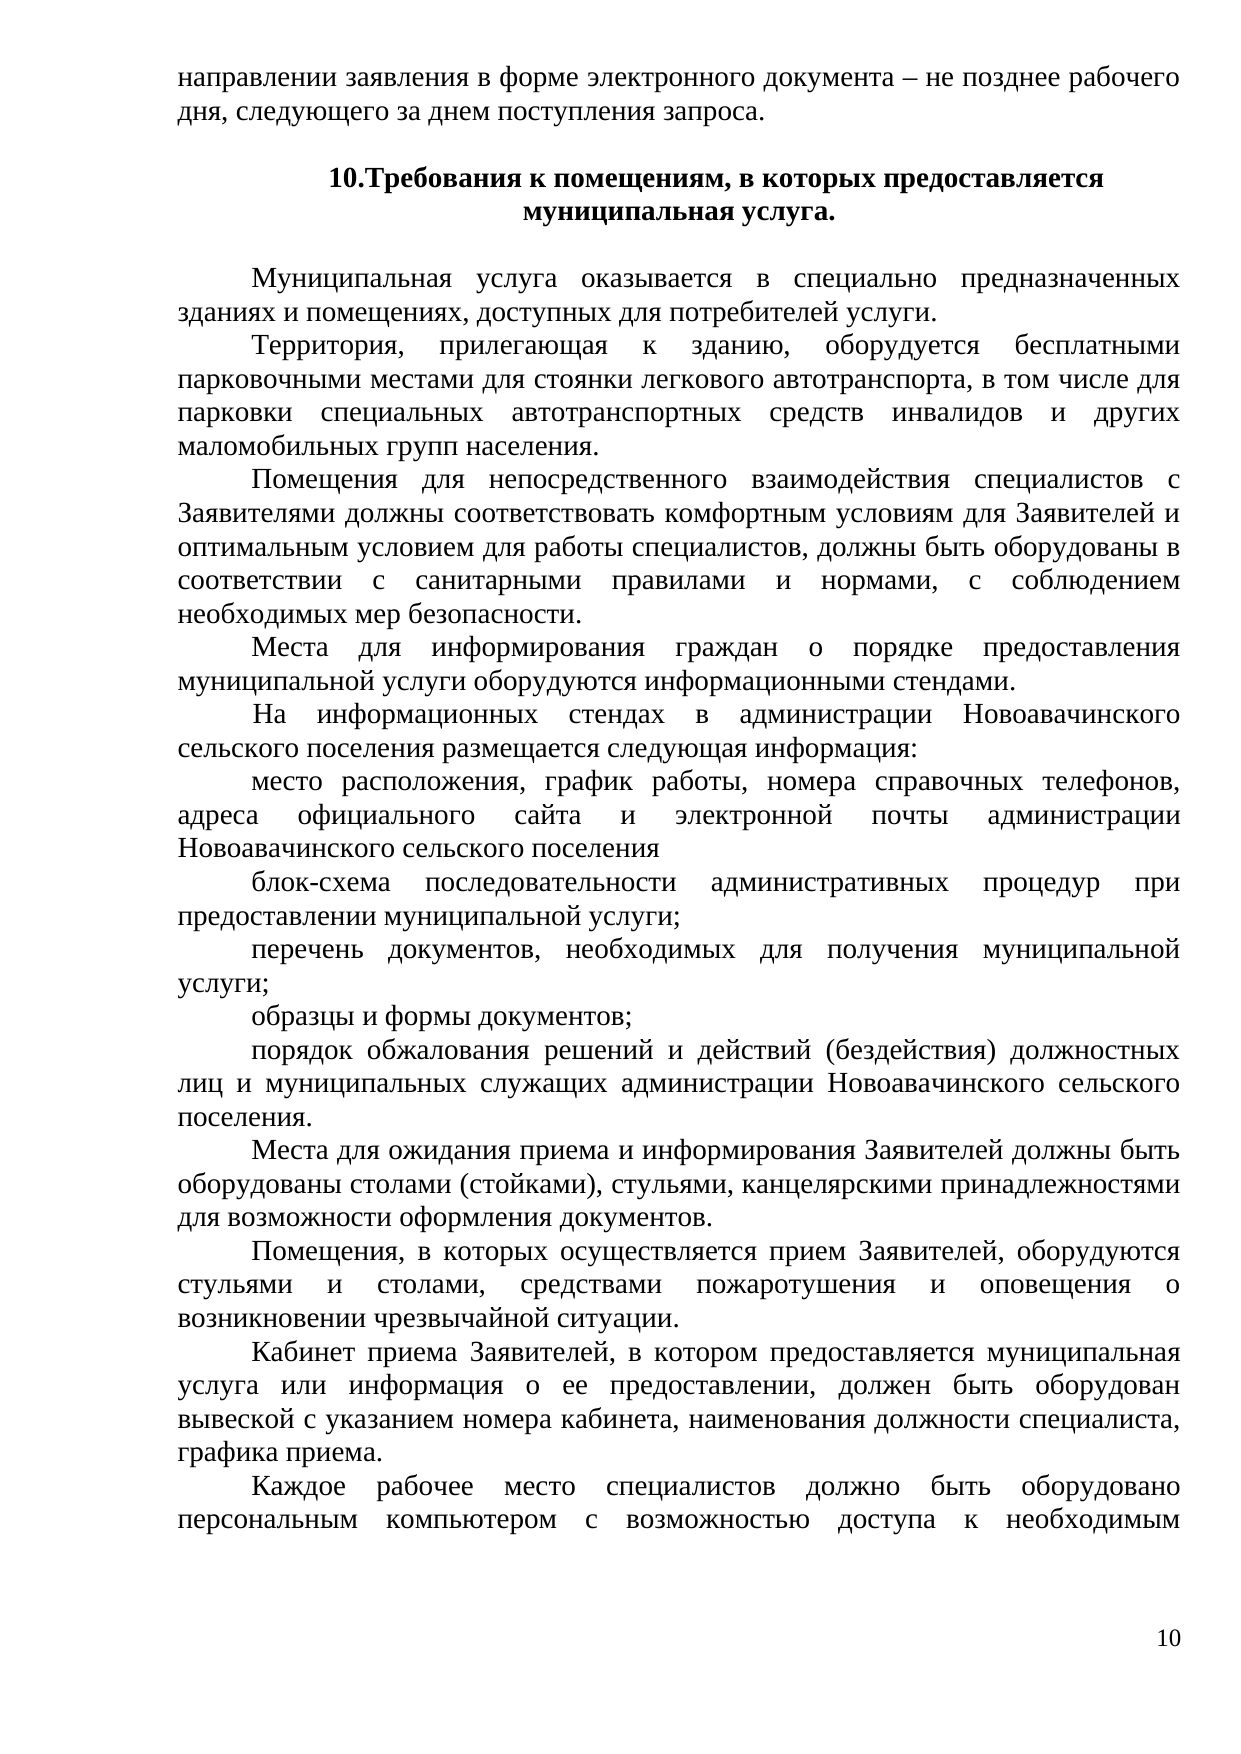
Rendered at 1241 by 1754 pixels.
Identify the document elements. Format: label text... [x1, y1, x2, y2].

text образцы и формы документов; [177, 998, 1181, 1032]
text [177, 1468, 1181, 1535]
subtitle 10.Требования к помещениям, в которых предоставляется муниципальная услуга. [177, 160, 1181, 227]
text место расположения, график работы, номера справочных телефонов, адреса официального сайта и электронной почты администрации Новоавачинского сельского поселения [177, 763, 1181, 864]
text Помещения, в которых осуществляется прием Заявителей, оборудуются стульями и столами, средствами пожаротушения и оповещения о возникновении чрезвычайной ситуации. [177, 1233, 1181, 1334]
text перечень документов, необходимых для получения муниципальной услуги; [177, 931, 1181, 998]
text Муниципальная услуга оказывается в специально предназначенных зданиях и помещениях, доступных для потребителей услуги. [177, 260, 1181, 327]
text порядок обжалования решений и действий (бездействия) должностных лиц и муниципальных служащих администрации Новоавачинского сельского поселения. [177, 1032, 1181, 1132]
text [177, 59, 1181, 126]
text блок-схема последовательности административных процедур при предоставлении муниципальной услуги; [177, 864, 1181, 931]
text Места для ожидания приема и информирования Заявителей должны быть оборудованы столами (стойками), стульями, канцелярскими принадлежностями для возможности оформления документов. [177, 1132, 1181, 1233]
text Кабинет приема Заявителей, в котором предоставляется муниципальная услуга или информация о ее предоставлении, должен быть оборудован вывеской с указанием номера кабинета, наименования должности специалиста, графика приема. [177, 1334, 1181, 1468]
text Территория, прилегающая к зданию, оборудуется бесплатными парковочными местами для стоянки легкового автотранспорта, в том числе для парковки специальных автотранспортных средств инвалидов и других маломобильных групп населения. [177, 327, 1181, 462]
text Места для информирования граждан о порядке предоставления муниципальной услуги оборудуются информационными стендами. [177, 629, 1181, 696]
text На информационных стендах в администрации Новоавачинского сельского поселения размещается следующая информация: [177, 696, 1181, 763]
text Помещения для непосредственного взаимодействия специалистов с Заявителями должны соответствовать комфортным условиям для Заявителей и оптимальным условием для работы специалистов, должны быть оборудованы в соответствии с санитарными правилами и нормами, с соблюдением необходимых мер безопасности. [177, 462, 1181, 629]
